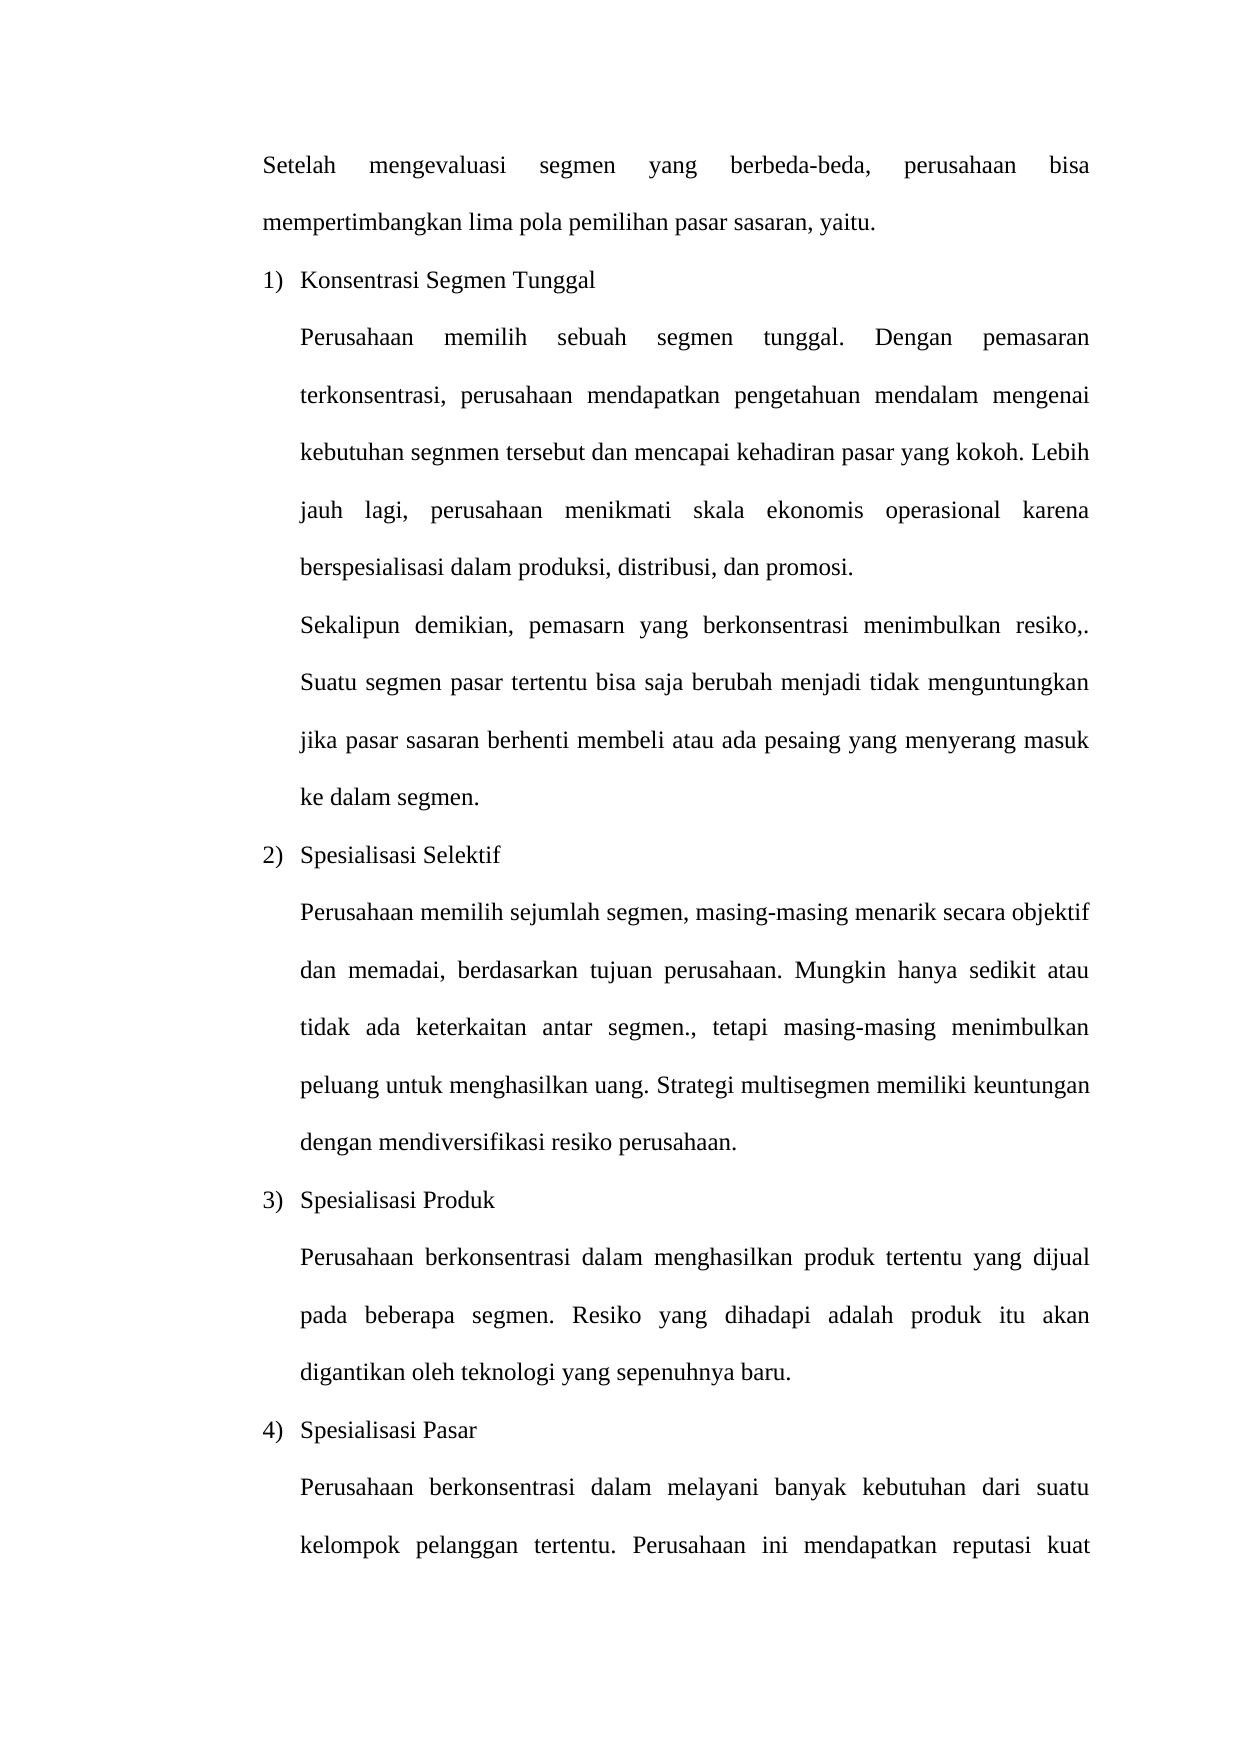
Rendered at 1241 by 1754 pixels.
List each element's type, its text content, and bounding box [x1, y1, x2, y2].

text Sekalipun demikian, pemasarn yang berkonsentrasi menimbulkan resiko,. Suatu segmen pasar tertentu bisa saja berubah menjadi tidak menguntungkan jika pasar sasaran berhenti membeli atau ada pesaing yang menyerang masuk ke dalam segmen. [300, 610, 1090, 811]
list Spesialisasi Selektif [262, 840, 1090, 869]
text Perusahaan berkonsentrasi dalam menghasilkan produk tertentu yang dijual pada beberapa segmen. Resiko yang dihadapi adalah produk itu akan digantikan oleh teknologi yang sepenuhnya baru. [300, 1242, 1090, 1386]
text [300, 1472, 1090, 1559]
list Spesialisasi Pasar [262, 1415, 1090, 1444]
text Perusahaan memilih sejumlah segmen, masing-masing menarik secara objektif dan memadai, berdasarkan tujuan perusahaan. Mungkin hanya sedikit atau tidak ada keterkaitan antar segmen., tetapi masing-masing menimbulkan peluang untuk menghasilkan uang. Strategi multisegmen memiliki keuntungan dengan mendiversifikasi resiko perusahaan. [300, 897, 1090, 1156]
text Perusahaan memilih sebuah segmen tunggal. Dengan pemasaran terkonsentrasi, perusahaan mendapatkan pengetahuan mendalam mengenai kebutuhan segnmen tersebut dan mencapai kehadiran pasar yang kokoh. Lebih jauh lagi, perusahaan menikmati skala ekonomis operasional karena berspesialisasi dalam produksi, distribusi, dan promosi. [300, 322, 1090, 581]
list Konsentrasi Segmen Tunggal [262, 265, 1090, 294]
text Setelah mengevaluasi segmen yang berbeda-beda, perusahaan bisa mempertimbangkan lima pola pemilihan pasar sasaran, yaitu. [262, 150, 1090, 236]
list Spesialisasi Produk [262, 1185, 1090, 1214]
